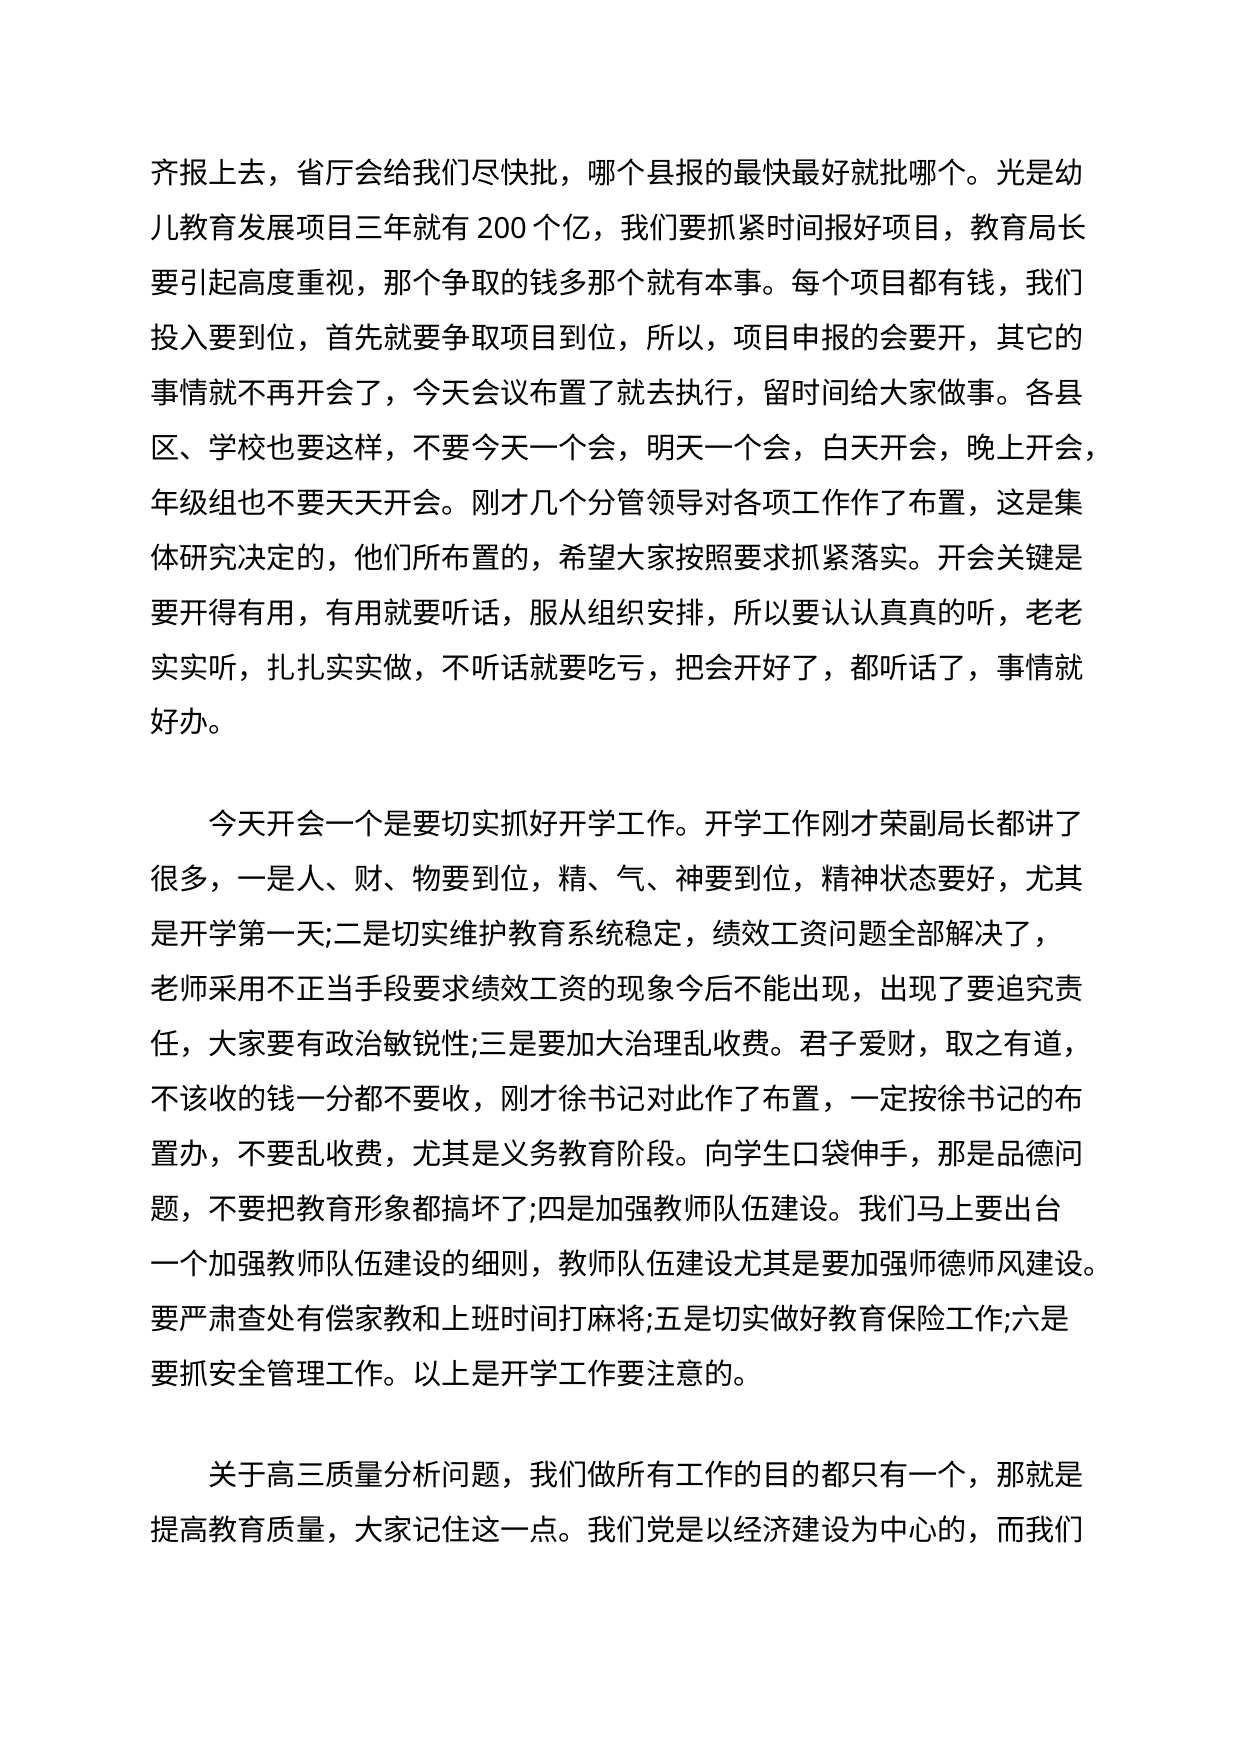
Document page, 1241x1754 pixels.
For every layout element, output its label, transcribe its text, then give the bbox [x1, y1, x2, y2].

text 今天开会一个是要切实抓好开学工作。开学工作刚才荣副局长都讲了很多，一是人、财、物要到位，精、气、神要到位，精神状态要好，尤其是开学第一天;二是切实维护教育系统稳定，绩效工资问题全部解决了，老师采用不正当手段要求绩效工资的现象今后不能出现，出现了要追究责任，大家要有政治敏锐性;三是要加大治理乱收费。君子爱财，取之有道，不该收的钱一分都不要收，刚才徐书记对此作了布置，一定按徐书记的布置办，不要乱收费，尤其是义务教育阶段。向学生口袋伸手，那是品德问题，不要把教育形象都搞坏了;四是加强教师队伍建设。我们马上要出台一个加强教师队伍建设的细则，教师队伍建设尤其是要加强师德师风建设。要严肃查处有偿家教和上班时间打麻将;五是切实做好教育保险工作;六是要抓安全管理工作。以上是开学工作要注意的。 [150, 801, 1090, 1392]
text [150, 150, 1090, 741]
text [150, 1452, 1090, 1549]
